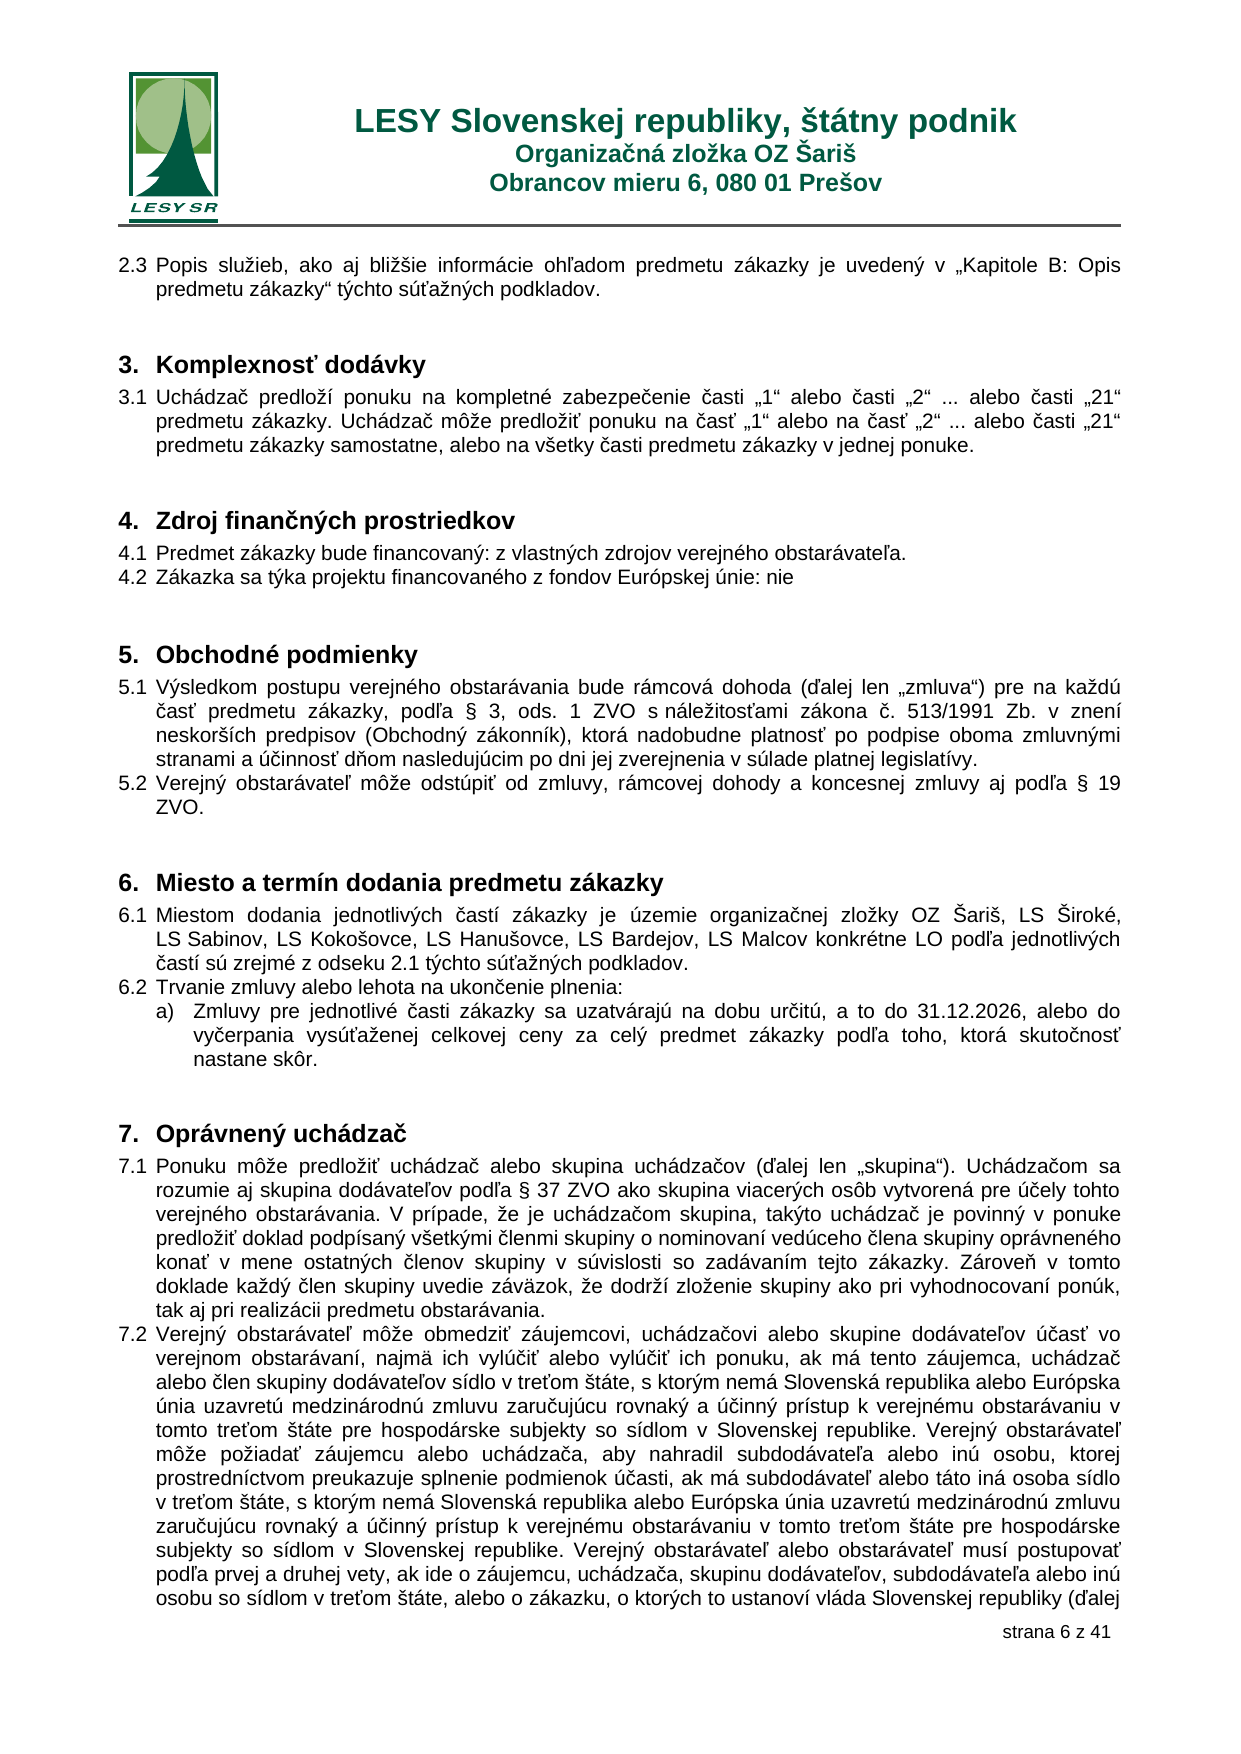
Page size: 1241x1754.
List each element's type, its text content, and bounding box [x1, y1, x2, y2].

list Zmluvy pre jednotlivé časti zákazky sa uzatvárajú na dobu určitú, a to do 31.12.2026, alebo do vyčerpania vysúťaženej celkovej ceny za celý predmet zákazky podľa toho, ktorá skutočnosť nastane skôr. [156, 998, 1122, 1070]
list Popis služieb, ako aj bližšie informácie ohľadom predmetu zákazky je uvedený v „Kapitole B: Opis predmetu zákazky“ týchto súťažných podkladov. [118, 253, 1122, 301]
subtitle Miesto a termín dodania predmetu zákazky [118, 868, 1122, 896]
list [118, 1322, 1122, 1609]
list Verejný obstarávateľ môže odstúpiť od zmluvy, rámcovej dohody a koncesnej zmluvy aj podľa § 19 ZVO. [118, 771, 1122, 819]
subtitle Obchodné podmienky [118, 640, 1122, 669]
list Zákazka sa týka projektu financovaného z fondov Európskej únie: nie [118, 564, 1122, 588]
list Výsledkom postupu verejného obstarávania bude rámcová dohoda (ďalej len „zmluva“) pre na každú časť predmetu zákazky, podľa § 3, ods. 1 ZVO s náležitosťami zákona č. 513/1991 Zb. v znení neskorších predpisov (Obchodný zákonník), ktorá nadobudne platnosť po podpise oboma zmluvnými stranami a účinnosť dňom nasledujúcim po dni jej zverejnenia v súlade platnej legislatívy. [118, 675, 1122, 771]
list Uchádzač predloží ponuku na kompletné zabezpečenie časti „1“ alebo časti „2“ ... alebo časti „21“ predmetu zákazky. Uchádzač môže predložiť ponuku na časť „1“ alebo na časť „2“ ... alebo časti „21“ predmetu zákazky samostatne, alebo na všetky časti predmetu zákazky v jednej ponuke. [118, 385, 1122, 457]
subtitle Zdroj finančných prostriedkov [118, 506, 1122, 534]
list Predmet zákazky bude financovaný: z vlastných zdrojov verejného obstarávateľa. [118, 541, 1122, 564]
list Ponuku môže predložiť uchádzač alebo skupina uchádzačov (ďalej len „skupina“). Uchádzačom sa rozumie aj skupina dodávateľov podľa § 37 ZVO ako skupina viacerých osôb vytvorená pre účely tohto verejného obstarávania. V prípade, že je uchádzačom skupina, takýto uchádzač je povinný v ponuke predložiť doklad podpísaný všetkými členmi skupiny o nominovaní vedúceho člena skupiny oprávneného konať v mene ostatných členov skupiny v súvislosti so zadávaním tejto zákazky. Zároveň v tomto doklade každý člen skupiny uvedie záväzok, že dodrží zloženie skupiny ako pri vyhodnocovaní ponúk, tak aj pri realizácii predmetu obstarávania. [118, 1154, 1122, 1322]
list Miestom dodania jednotlivých častí zákazky je územie organizačnej zložky OZ Šariš, LS Široké, LS Sabinov, LS Kokošovce, LS Hanušovce, LS Bardejov, LS Malcov konkrétne LO podľa jednotlivých častí sú zrejmé z odseku 2.1 týchto súťažných podkladov. [118, 903, 1122, 974]
subtitle Komplexnosť dodávky [118, 350, 1122, 378]
subtitle Oprávnený uchádzač [118, 1119, 1122, 1148]
list Trvanie zmluvy alebo lehota na ukončenie plnenia: [118, 974, 1122, 998]
